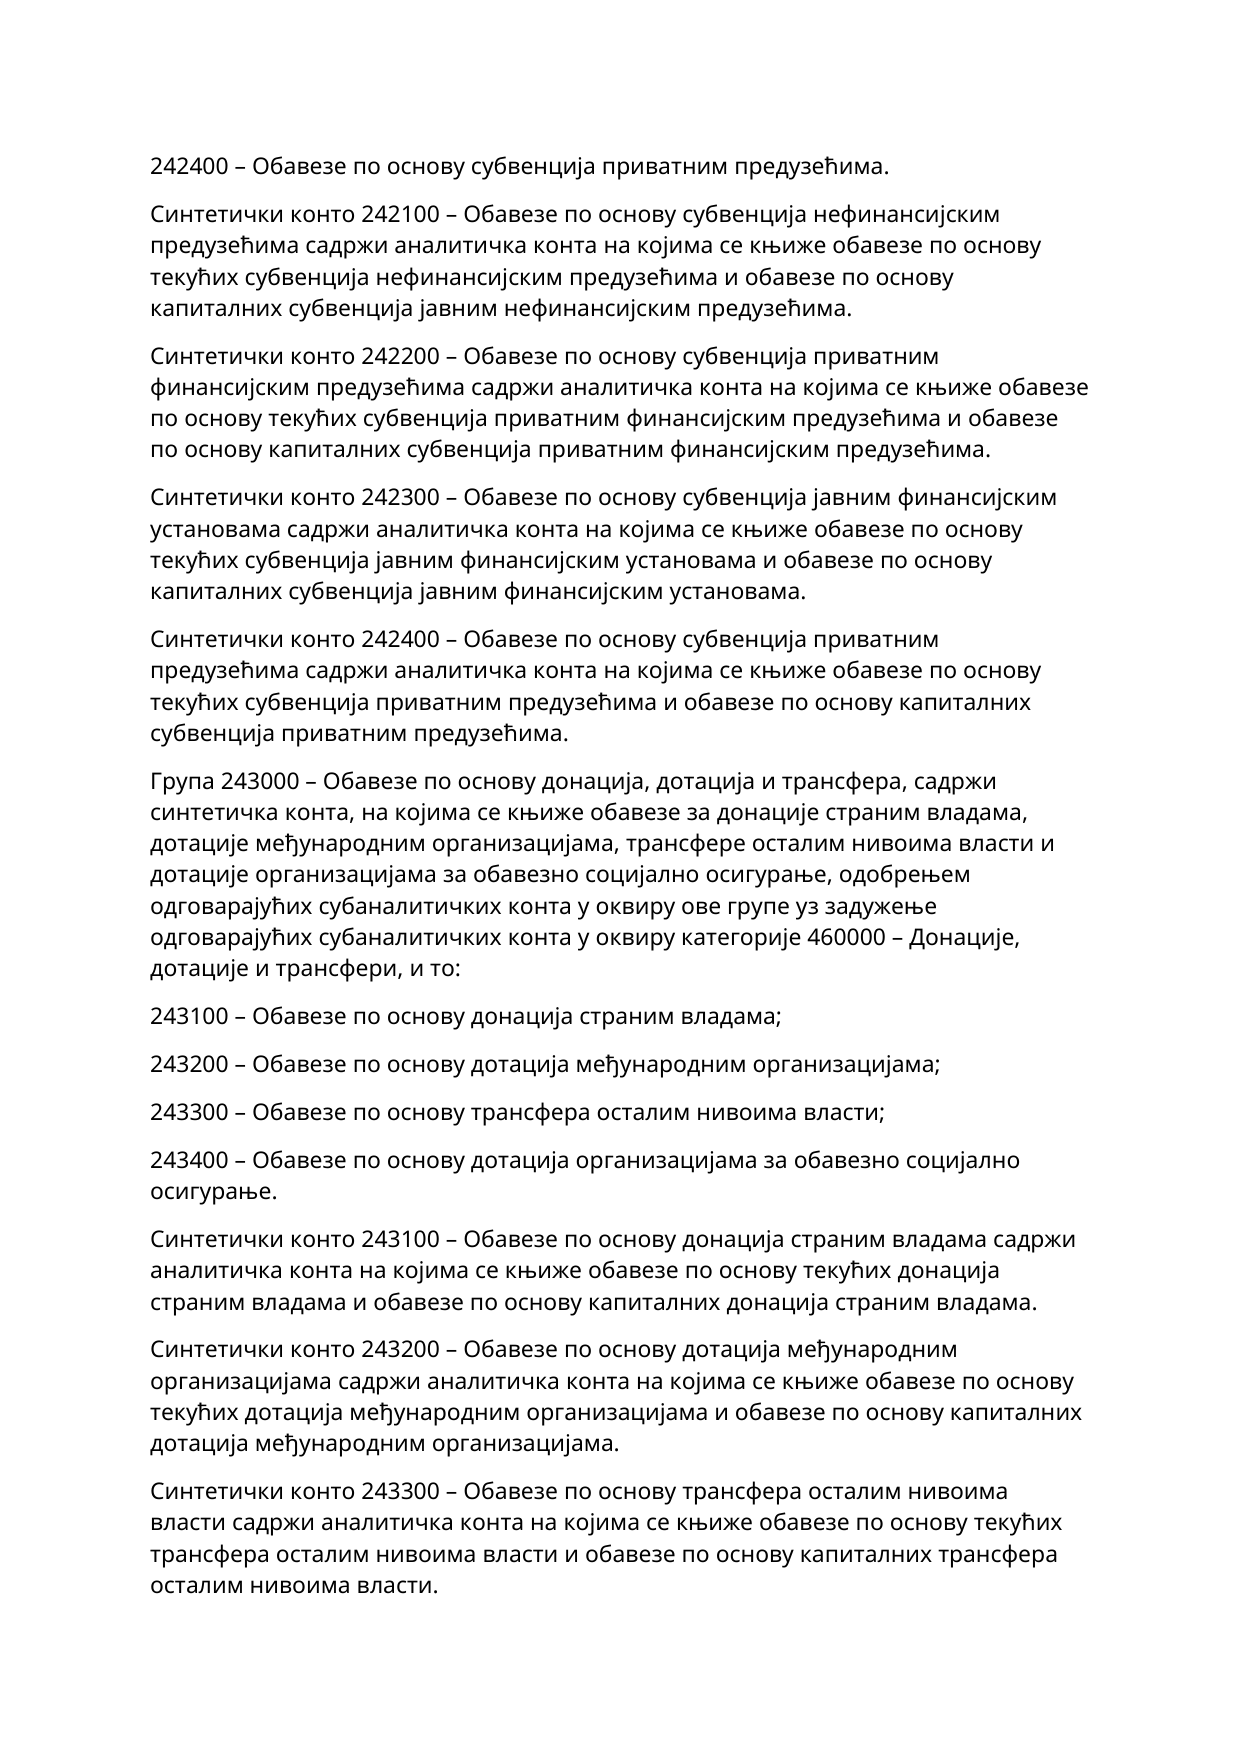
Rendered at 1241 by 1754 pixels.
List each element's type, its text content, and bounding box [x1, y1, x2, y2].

text Синтетички конто 242300 – Обавезе по основу субвенција јавним финансијским установама садржи аналитичка конта на којима се књиже обавезе по основу текућих субвенција јавним финансијским установама и обавезе по основу капиталних субвенција јавним финансијским установама. [150, 481, 1090, 606]
text Синтетички конто 242400 – Обавезе по основу субвенција приватним предузећима садржи аналитичка конта на којима се књиже обавезе по основу текућих субвенција приватним предузећима и обавезе по основу капиталних субвенција приватним предузећима. [150, 623, 1090, 748]
text 243400 – Обавезе по основу дотација организацијама за обавезно социјално осигурање. [150, 1144, 1090, 1206]
text 243300 – Обавезе по основу трансфера осталим нивоима власти; [150, 1096, 1090, 1127]
text 242400 – Обавезе по основу субвенција приватним предузећима. [150, 150, 1090, 181]
text Синтетички конто 243100 – Обавезе по основу донација страним владама садржи аналитичка конта на којима се књиже обавезе по основу текућих донација страним владама и обавезе по основу капиталних донација страним владама. [150, 1223, 1090, 1317]
text 243100 – Обавезе по основу донација страним владама; [150, 1000, 1090, 1031]
text Синтетички конто 243300 – Обавезе по основу трансфера осталим нивоима власти садржи аналитичка конта на којима се књиже обавезе по основу текућих трансфера осталим нивоима власти и обавезе по основу капиталних трансфера осталим нивоима власти. [150, 1475, 1090, 1600]
text Синтетички конто 243200 – Обавезе по основу дотација међународним организацијама садржи аналитичка конта на којима се књиже обавезе по основу текућих дотација међународним организацијама и обавезе по основу капиталних дотација међународним организацијама. [150, 1333, 1090, 1458]
text Синтетички конто 242100 – Обавезе по основу субвенција нефинансијским предузећима садржи аналитичка конта на којима се књиже обавезе по основу текућих субвенција нефинансијским предузећима и обавезе по основу капиталних субвенција јавним нефинансијским предузећима. [150, 198, 1090, 323]
text 243200 – Обавезе по основу дотација међународним организацијама; [150, 1048, 1090, 1079]
text Група 243000 – Обавезе по основу донација, дотација и трансфера, садржи синтетичка конта, на којима се књиже обавезе за донације страним владама, дотације међународним организацијама, трансфере осталим нивоима власти и дотације организацијама за обавезно социјално осигурање, одобрењем одговарајућих субаналитичких конта у оквиру ове групе уз задужење одговарајућих субаналитичких конта у оквиру категорије 460000 – Донације, дотације и трансфери, и то: [150, 764, 1090, 983]
text Синтетички конто 242200 – Обавезе по основу субвенција приватним финансијским предузећима садржи аналитичка конта на којима се књиже обавезе по основу текућих субвенција приватним финансијским предузећима и обавезе по основу капиталних субвенција приватним финансијским предузећима. [150, 339, 1090, 464]
